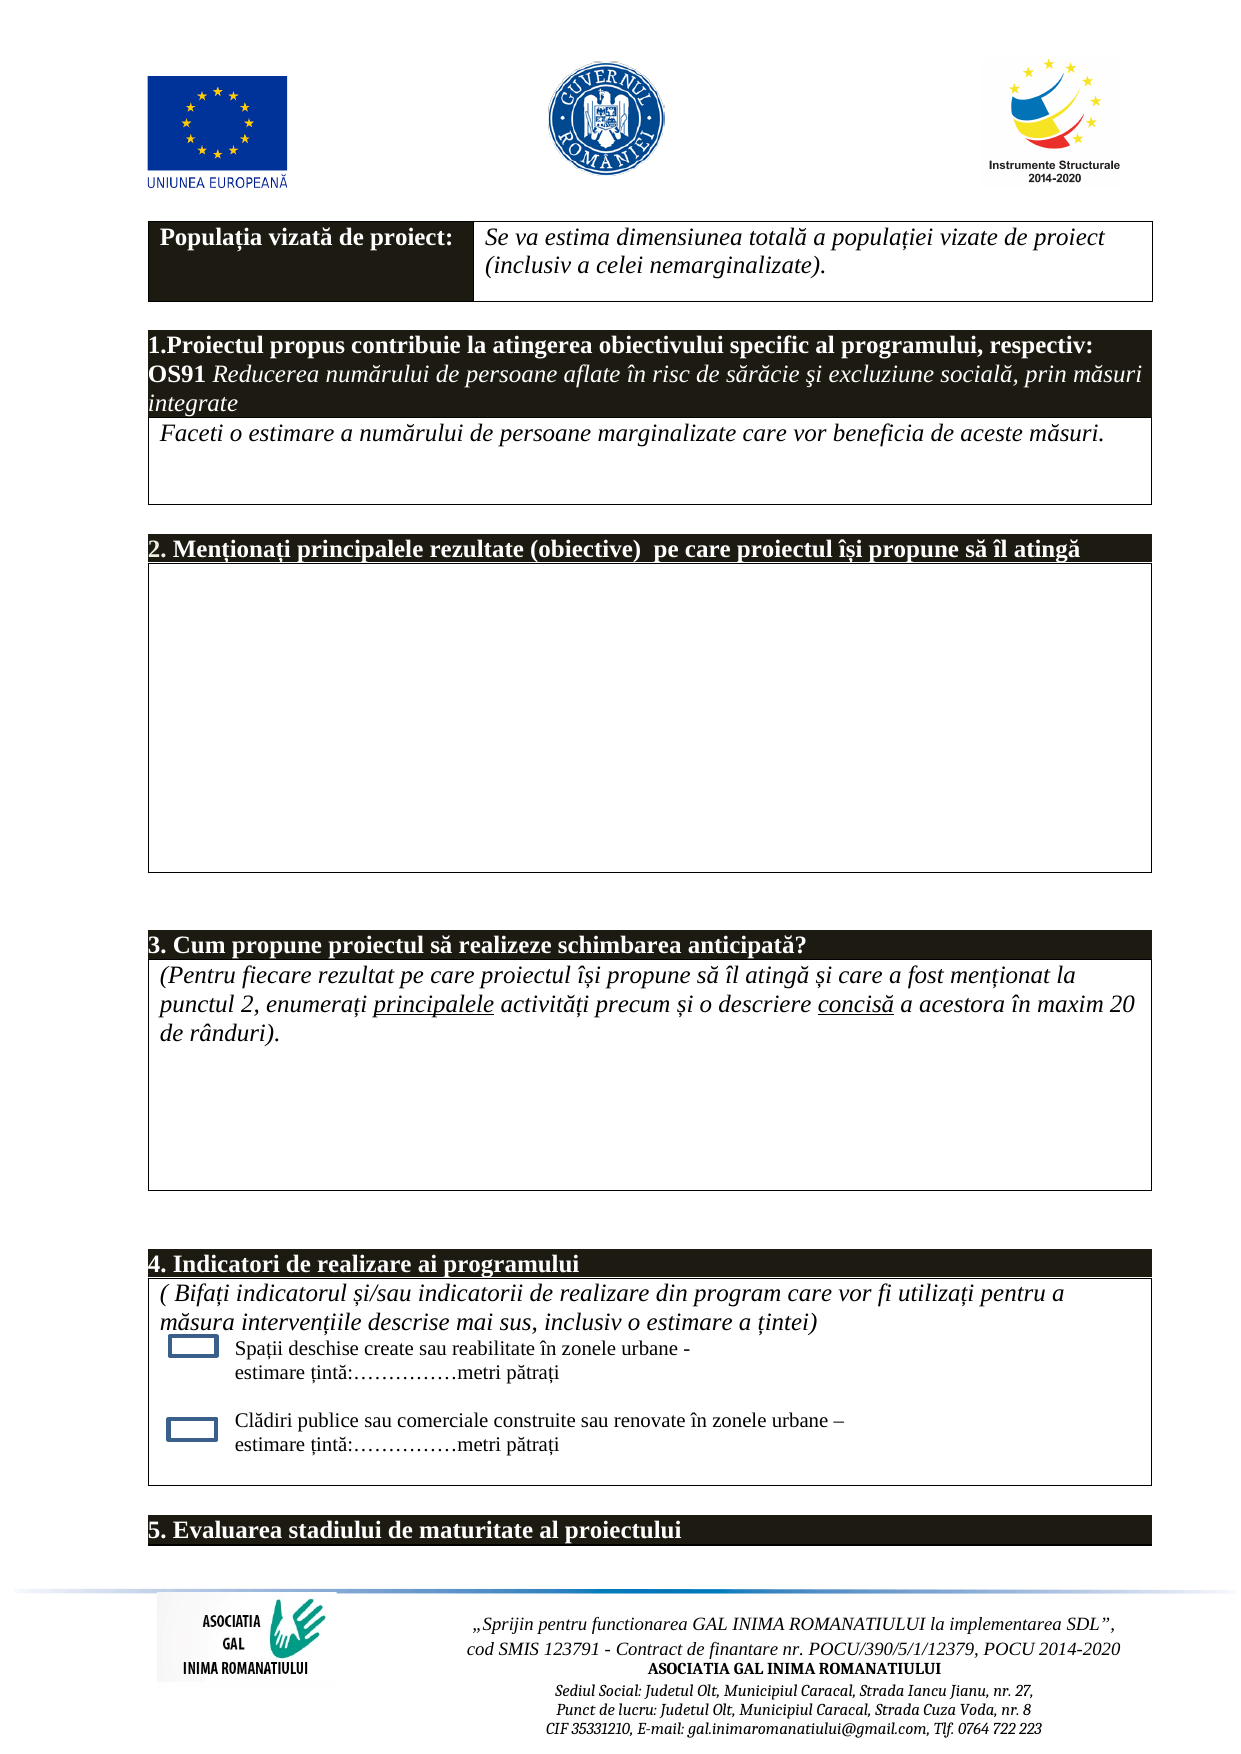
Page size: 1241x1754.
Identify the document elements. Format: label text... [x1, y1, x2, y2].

table_header ( Bifați indicatorul și/sau indicatorii de realizare din program care vor fi utilizați pentru a măsura intervențiile descrise mai sus, inclusiv o estimare a țintei) Spații deschise create sau reabilitate în zonele urbane - estimare țintă:……………metri pătrați Clădiri publice sau comerciale construite sau renovate în zonele urbane – estimare țintă:……………metri pătrați [149, 1279, 1151, 1485]
text 5. Evaluarea stadiului de maturitate al proiectului [148, 1515, 1152, 1544]
picture [981, 57, 1121, 188]
table_header [149, 564, 1151, 872]
text 3. Cum propune proiectul să realizeze schimbarea anticipată? [148, 930, 1152, 959]
text 2. Menționați principalele rezultate (obiective) pe care proiectul își propune să îl atingă [148, 534, 1152, 562]
picture [147, 76, 288, 188]
picture [542, 57, 668, 178]
picture [9, 1558, 1240, 1682]
table_cell Se va estima dimensiunea totală a populației vizate de proiect (inclusiv a celei nemarginalizate). [474, 222, 1152, 301]
table_header Faceti o estimare a numărului de persoane marginalizate care vor beneficia de aceste măsuri. [149, 418, 1151, 504]
text 4. Indicatori de realizare ai programului [148, 1249, 1152, 1277]
table_cell Populația vizată de proiect: [149, 222, 473, 301]
text OS91 Reducerea numărului de persoane aflate în risc de sărăcie şi excluziune socială, prin măsuri integrate [148, 359, 1152, 417]
text 1.Proiectul propus contribuie la atingerea obiectivului specific al programului, respectiv: [148, 330, 1152, 359]
table_header (Pentru fiecare rezultat pe care proiectul își propune să îl atingă și care a fost menționat la punctul 2, enumerați principalele activități precum și o descriere concisă a acestora în maxim 20 de rânduri). [149, 960, 1151, 1190]
